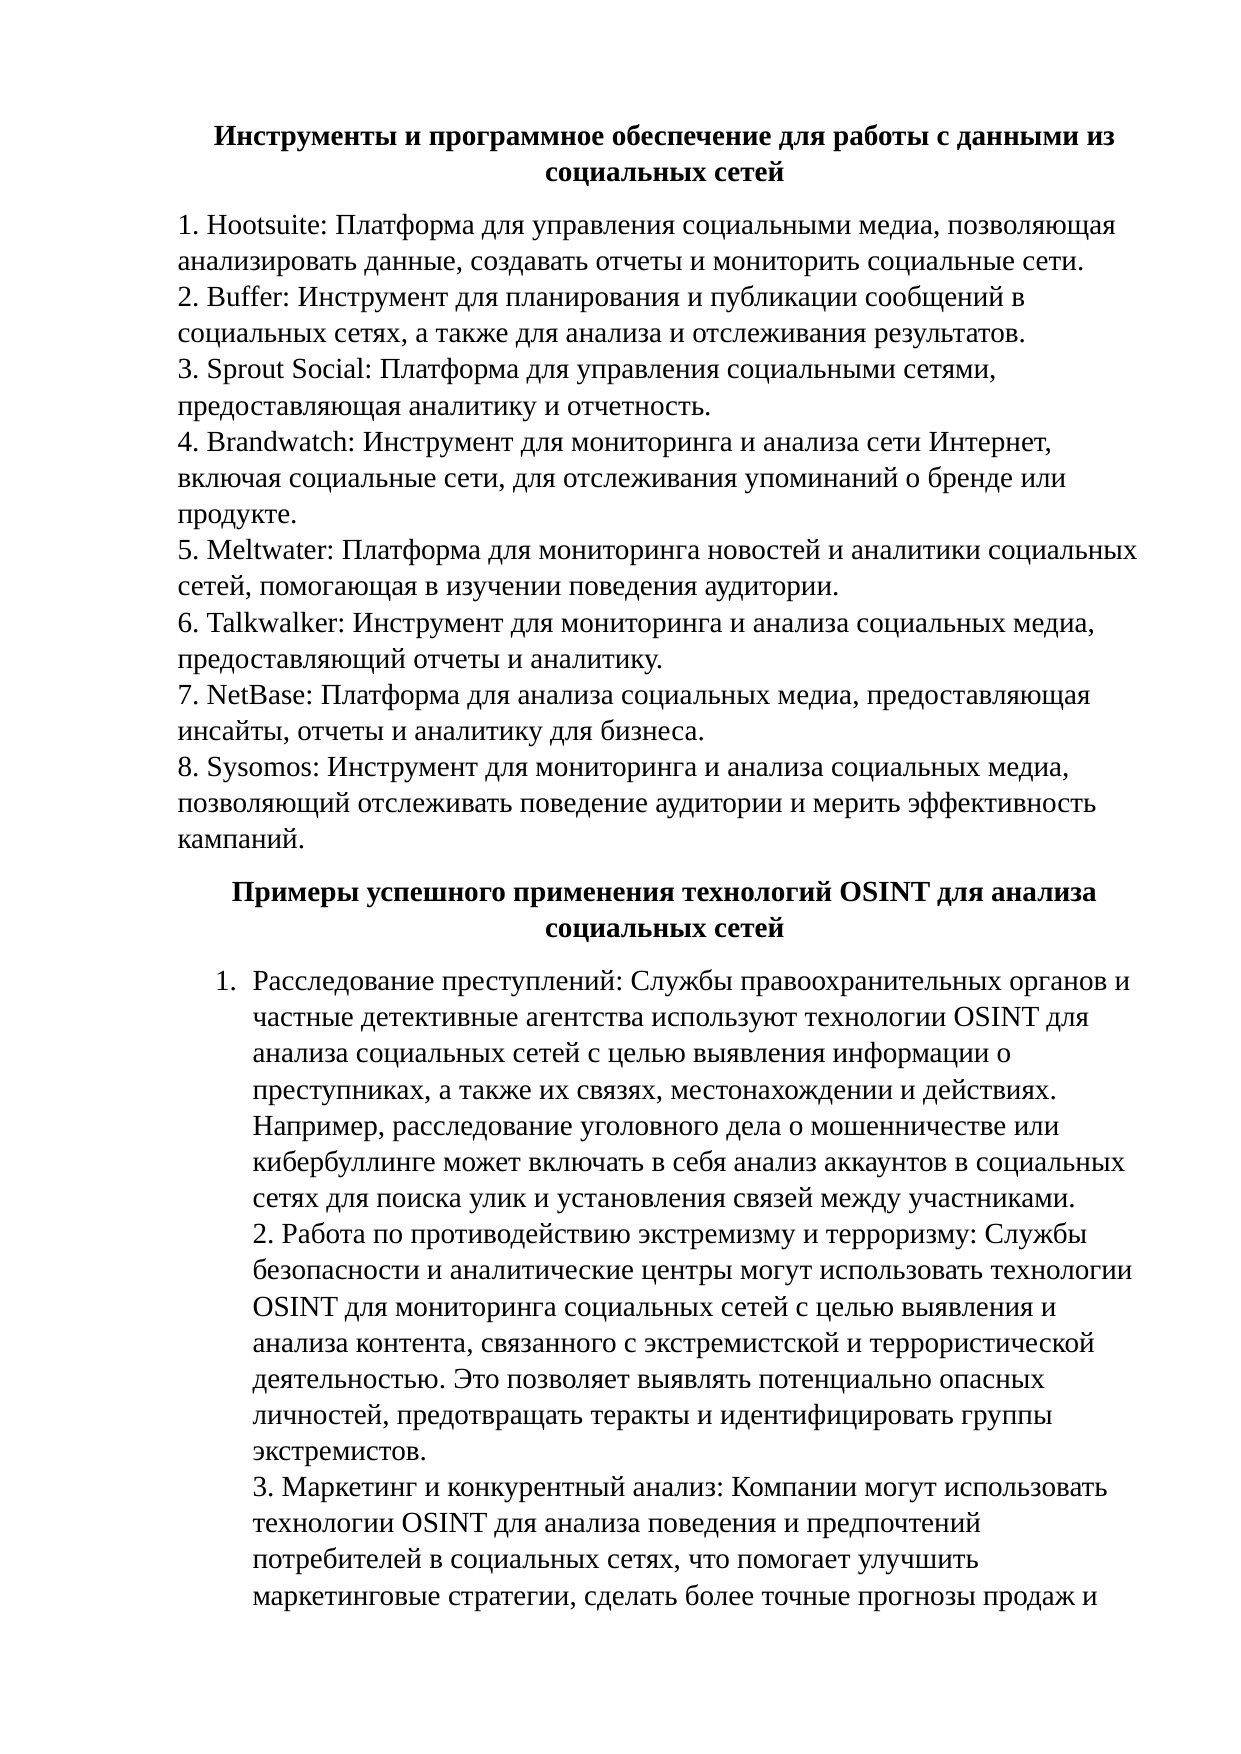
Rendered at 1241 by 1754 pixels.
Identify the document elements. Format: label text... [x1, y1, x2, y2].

text 1. Hootsuite: Платформа для управления социальными медиа, позволяющая анализировать данные, создавать отчеты и мониторить социальные сети. 2. Buffer: Инструмент для планирования и публикации сообщений в социальных сетях, а также для анализа и отслеживания результатов. 3. Sprout Social: Платформа для управления социальными сетями, предоставляющая аналитику и отчетность. 4. Brandwatch: Инструмент для мониторинга и анализа сети Интернет, включая социальные сети, для отслеживания упоминаний о бренде или продукте. 5. Meltwater: Платформа для мониторинга новостей и аналитики социальных сетей, помогающая в изучении поведения аудитории. 6. Talkwalker: Инструмент для мониторинга и анализа социальных медиа, предоставляющий отчеты и аналитику. 7. NetBase: Платформа для анализа социальных медиа, предоставляющая инсайты, отчеты и аналитику для бизнеса. 8. Sysomos: Инструмент для мониторинга и анализа социальных медиа, позволяющий отслеживать поведение аудитории и мерить эффективность кампаний. [177, 207, 1152, 855]
text Примеры успешного применения технологий OSINT для анализа социальных сетей [177, 874, 1152, 944]
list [215, 963, 1152, 1611]
text Инструменты и программное обеспечение для работы с данными из социальных сетей [177, 118, 1152, 188]
